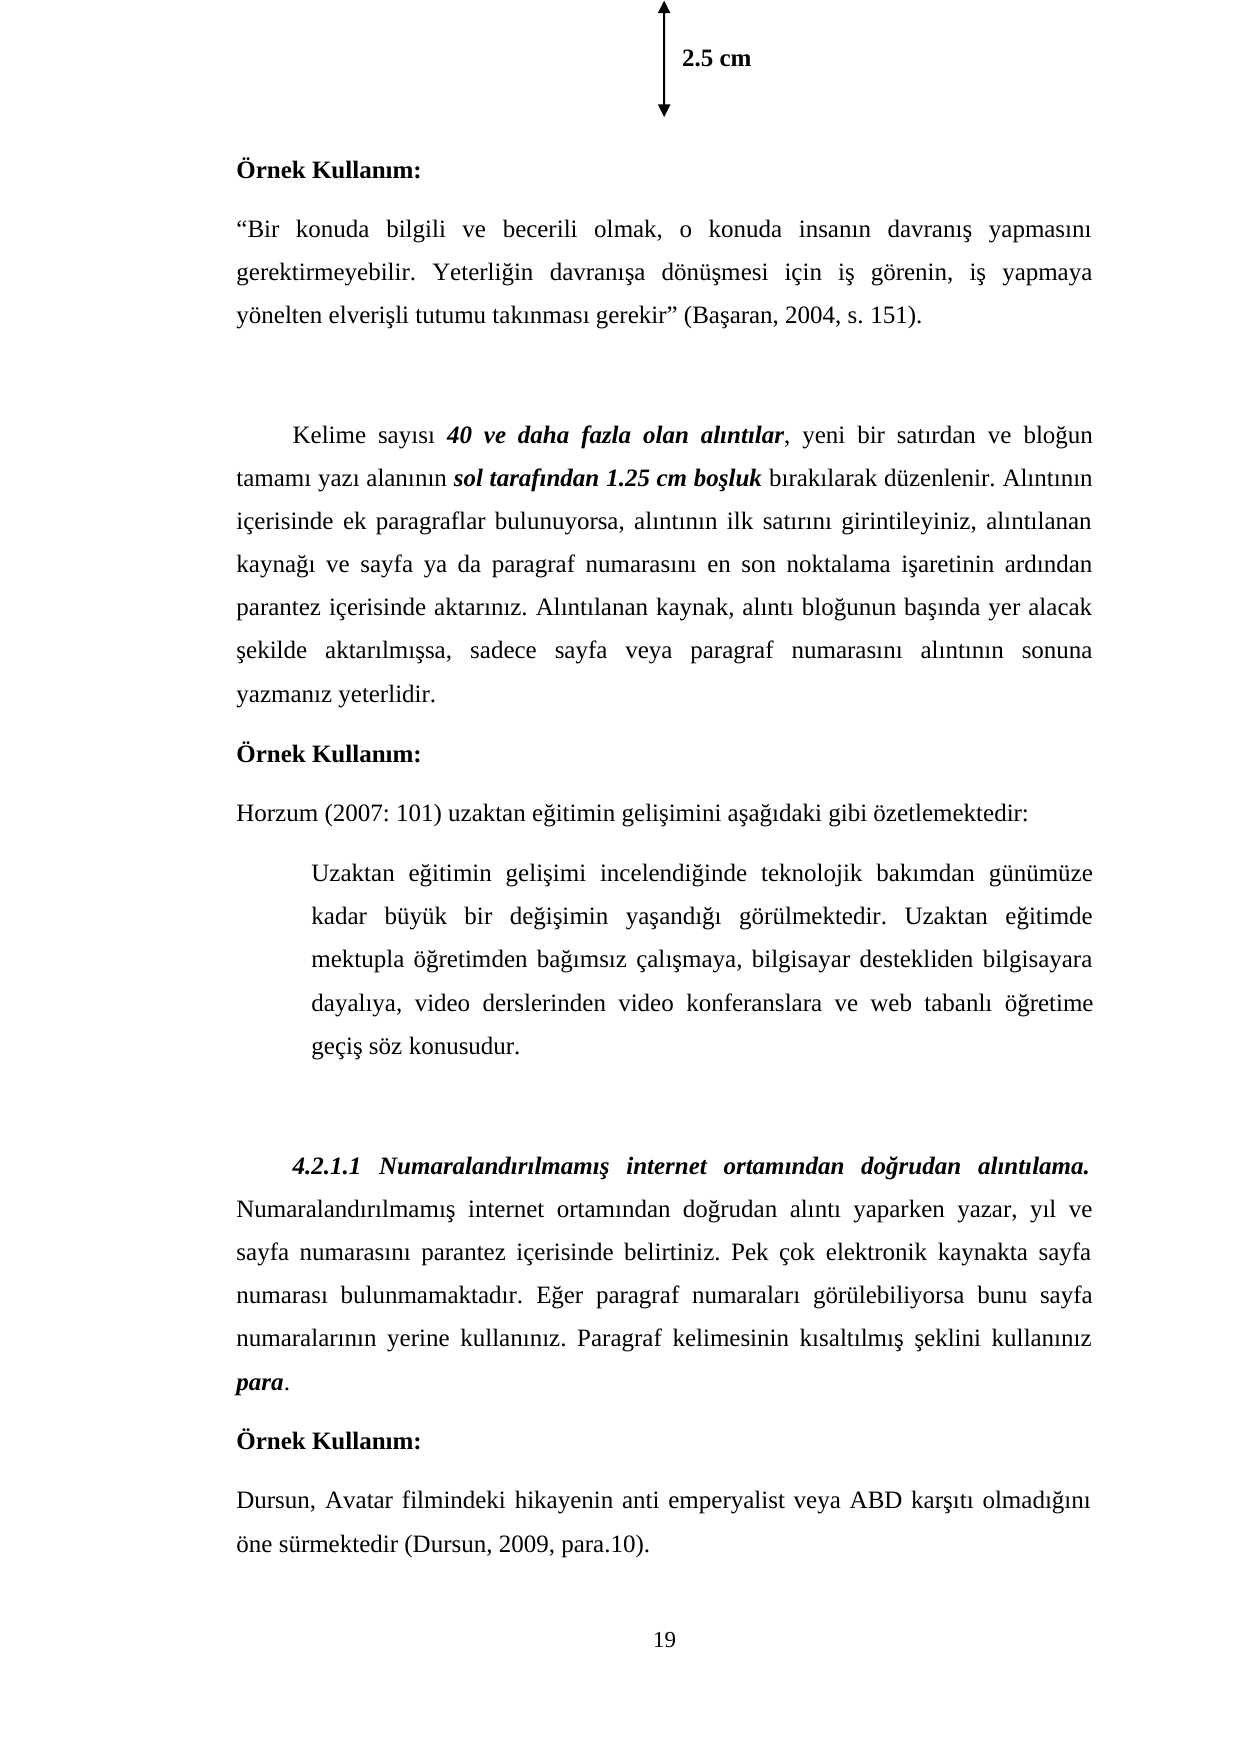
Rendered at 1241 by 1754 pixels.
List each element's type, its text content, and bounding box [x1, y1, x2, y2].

text Uzaktan eğitimin gelişimi incelendiğinde teknolojik bakımdan günümüze kadar büyük bir değişimin yaşandığı görülmektedir. Uzaktan eğitimde mektupla öğretimden bağımsız çalışmaya, bilgisayar destekliden bilgisayara dayalıya, video derslerinden video konferanslara ve web tabanlı öğretime geçiş söz konusudur. [311, 858, 1093, 1059]
text Dursun, Avatar filmindeki hikayenin anti emperyalist veya ABD karşıtı olmadığını öne sürmektedir (Dursun, 2009, para.10). [236, 1486, 1092, 1557]
subtitle Örnek Kullanım: [236, 1426, 1126, 1455]
list Numaralandırılmamış internet ortamından doğrudan alıntılama. Numaralandırılmamış internet ortamından doğrudan alıntı yaparken yazar, yıl ve sayfa numarasını parantez içerisinde belirtiniz. Pek çok elektronik kaynakta sayfa numarası bulunmamaktadır. Eğer paragraf numaraları görülebiliyorsa bunu sayfa numaralarının yerine kullanınız. Paragraf kelimesinin kısaltılmış şeklini kullanınız para. [236, 1151, 1093, 1395]
text “Bir konuda bilgili ve becerili olmak, o konuda insanın davranış yapmasını gerektirmeyebilir. Yeterliğin davranışa dönüşmesi için iş görenin, iş yapmaya yönelten elverişli tutumu takınması gerekir” (Başaran, 2004, s. 151). [236, 214, 1092, 329]
text Horzum (2007: 101) uzaktan eğitimin gelişimini aşağıdaki gibi özetlemektedir: [236, 798, 1126, 827]
subtitle Örnek Kullanım: [236, 739, 1126, 768]
subtitle Örnek Kullanım: [236, 155, 1126, 183]
text Kelime sayısı 40 ve daha fazla olan alıntılar, yeni bir satırdan ve bloğun tamamı yazı alanının sol tarafından 1.25 cm boşluk bırakılarak düzenlenir. Alıntının içerisinde ek paragraflar bulunuyorsa, alıntının ilk satırını girintileyiniz, alıntılanan kaynağı ve sayfa ya da paragraf numarasını en son noktalama işaretinin ardından parantez içerisinde aktarınız. Alıntılanan kaynak, alıntı bloğunun başında yer alacak şekilde aktarılmışsa, sadece sayfa veya paragraf numarasını alıntının sonuna yazmanız yeterlidir. [236, 420, 1093, 707]
